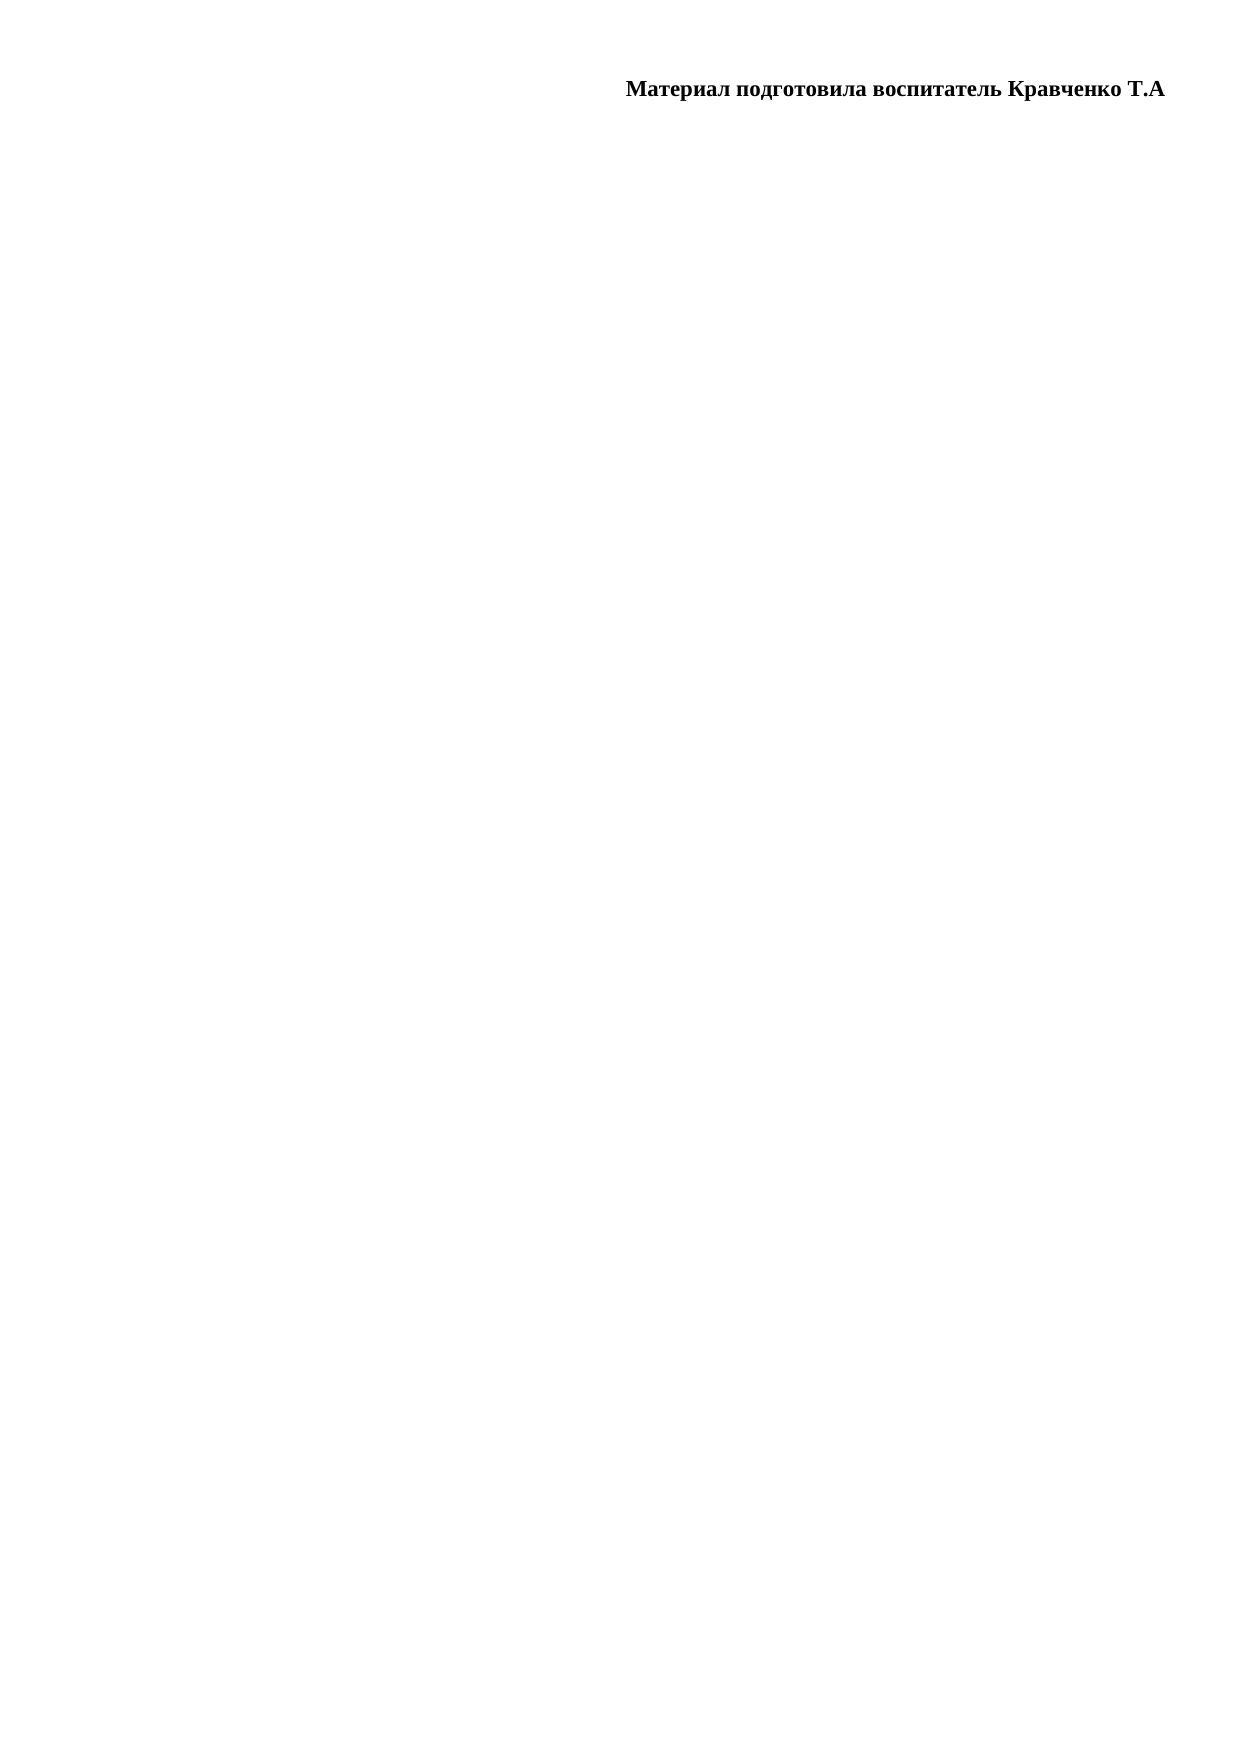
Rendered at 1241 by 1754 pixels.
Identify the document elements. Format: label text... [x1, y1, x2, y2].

text Материал подготовила воспитатель Кравченко Т.А [75, 75, 1165, 101]
